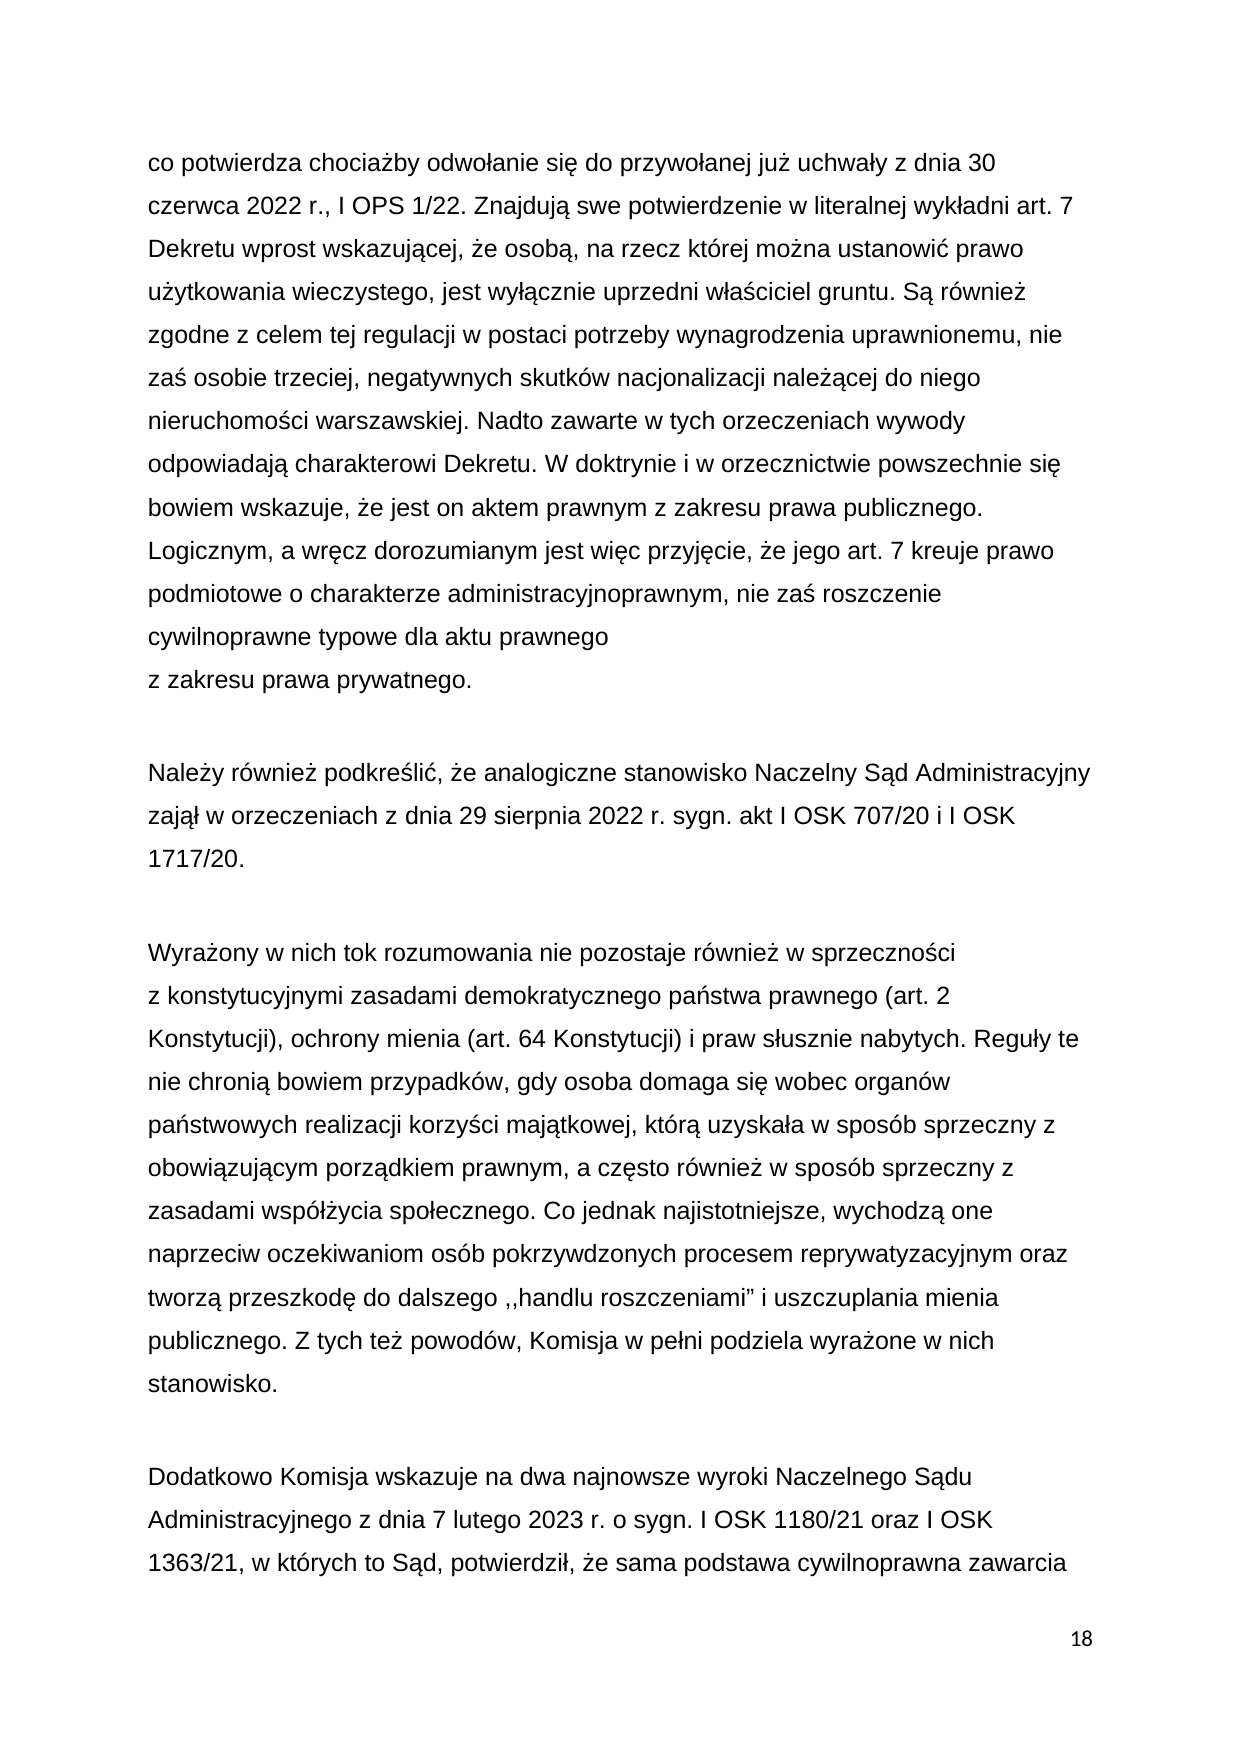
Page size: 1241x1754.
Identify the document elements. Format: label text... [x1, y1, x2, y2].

text Należy również podkreślić, że analogiczne stanowisko Naczelny Sąd Administracyjny zajął w orzeczeniach z dnia 29 sierpnia 2022 r. sygn. akt I OSK 707/20 i I OSK 1717/20. [148, 758, 1093, 873]
text Wyrażony w nich tok rozumowania nie pozostaje również w sprzeczności z konstytucyjnymi zasadami demokratycznego państwa prawnego (art. 2 Konstytucji), ochrony mienia (art. 64 Konstytucji) i praw słusznie nabytych. Reguły te nie chronią bowiem przypadków, gdy osoba domaga się wobec organów państwowych realizacji korzyści majątkowej, którą uzyskała w sposób sprzeczny z obowiązującym porządkiem prawnym, a często również w sposób sprzeczny z zasadami współżycia społecznego. Co jednak najistotniejsze, wychodzą one naprzeciw oczekiwaniom osób pokrzywdzonych procesem reprywatyzacyjnym oraz tworzą przeszkodę do dalszego ,,handlu roszczeniami” i uszczuplania mienia publicznego. Z tych też powodów, Komisja w pełni podziela wyrażone w nich stanowisko. [148, 938, 1093, 1398]
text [148, 148, 1093, 694]
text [148, 1462, 1093, 1577]
